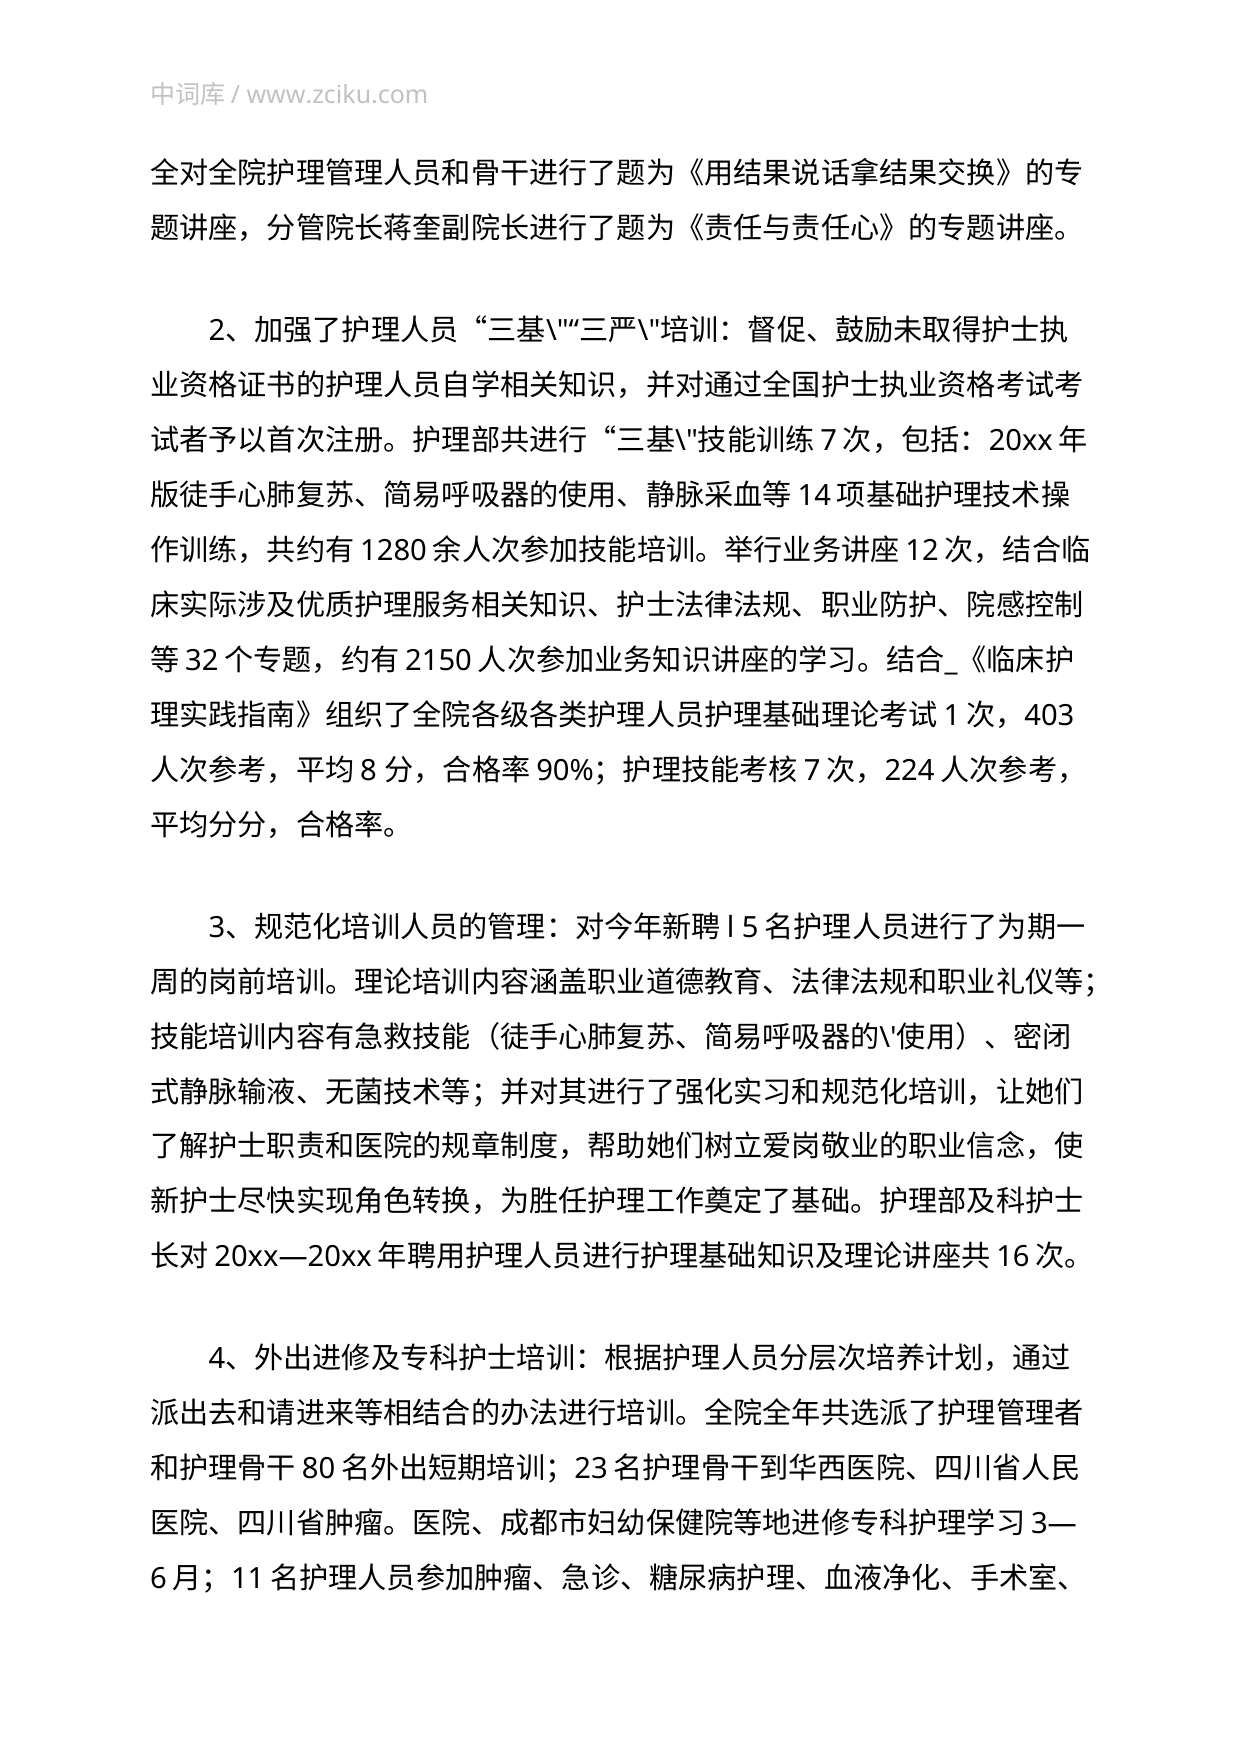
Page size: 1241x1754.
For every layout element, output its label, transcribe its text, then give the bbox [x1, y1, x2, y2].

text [150, 1335, 1090, 1597]
text 2、加强了护理人员“三基\"“三严\"培训：督促、鼓励未取得护士执业资格证书的护理人员自学相关知识，并对通过全国护士执业资格考试考试者予以首次注册。护理部共进行“三基\"技能训练7次，包括：20xx年版徒手心肺复苏、简易呼吸器的使用、静脉采血等14项基础护理技术操作训练，共约有1280余人次参加技能培训。举行业务讲座12次，结合临床实际涉及优质护理服务相关知识、护士法律法规、职业防护、院感控制等32个专题，约有2150人次参加业务知识讲座的学习。结合_《临床护理实践指南》组织了全院各级各类护理人员护理基础理论考试1次，403人次参考，平均8 分，合格率90%；护理技能考核7次，224人次参考，平均分分，合格率。 [150, 307, 1090, 844]
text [150, 150, 1090, 247]
text 3、规范化培训人员的管理：对今年新聘l 5名护理人员进行了为期一周的岗前培训。理论培训内容涵盖职业道德教育、法律法规和职业礼仪等；技能培训内容有急救技能（徒手心肺复苏、简易呼吸器的\'使用）、密闭式静脉输液、无菌技术等；并对其进行了强化实习和规范化培训，让她们了解护士职责和医院的规章制度，帮助她们树立爱岗敬业的职业信念，使新护士尽快实现角色转换，为胜任护理工作奠定了基础。护理部及科护士长对20xx—20xx年聘用护理人员进行护理基础知识及理论讲座共16次。 [150, 903, 1090, 1275]
